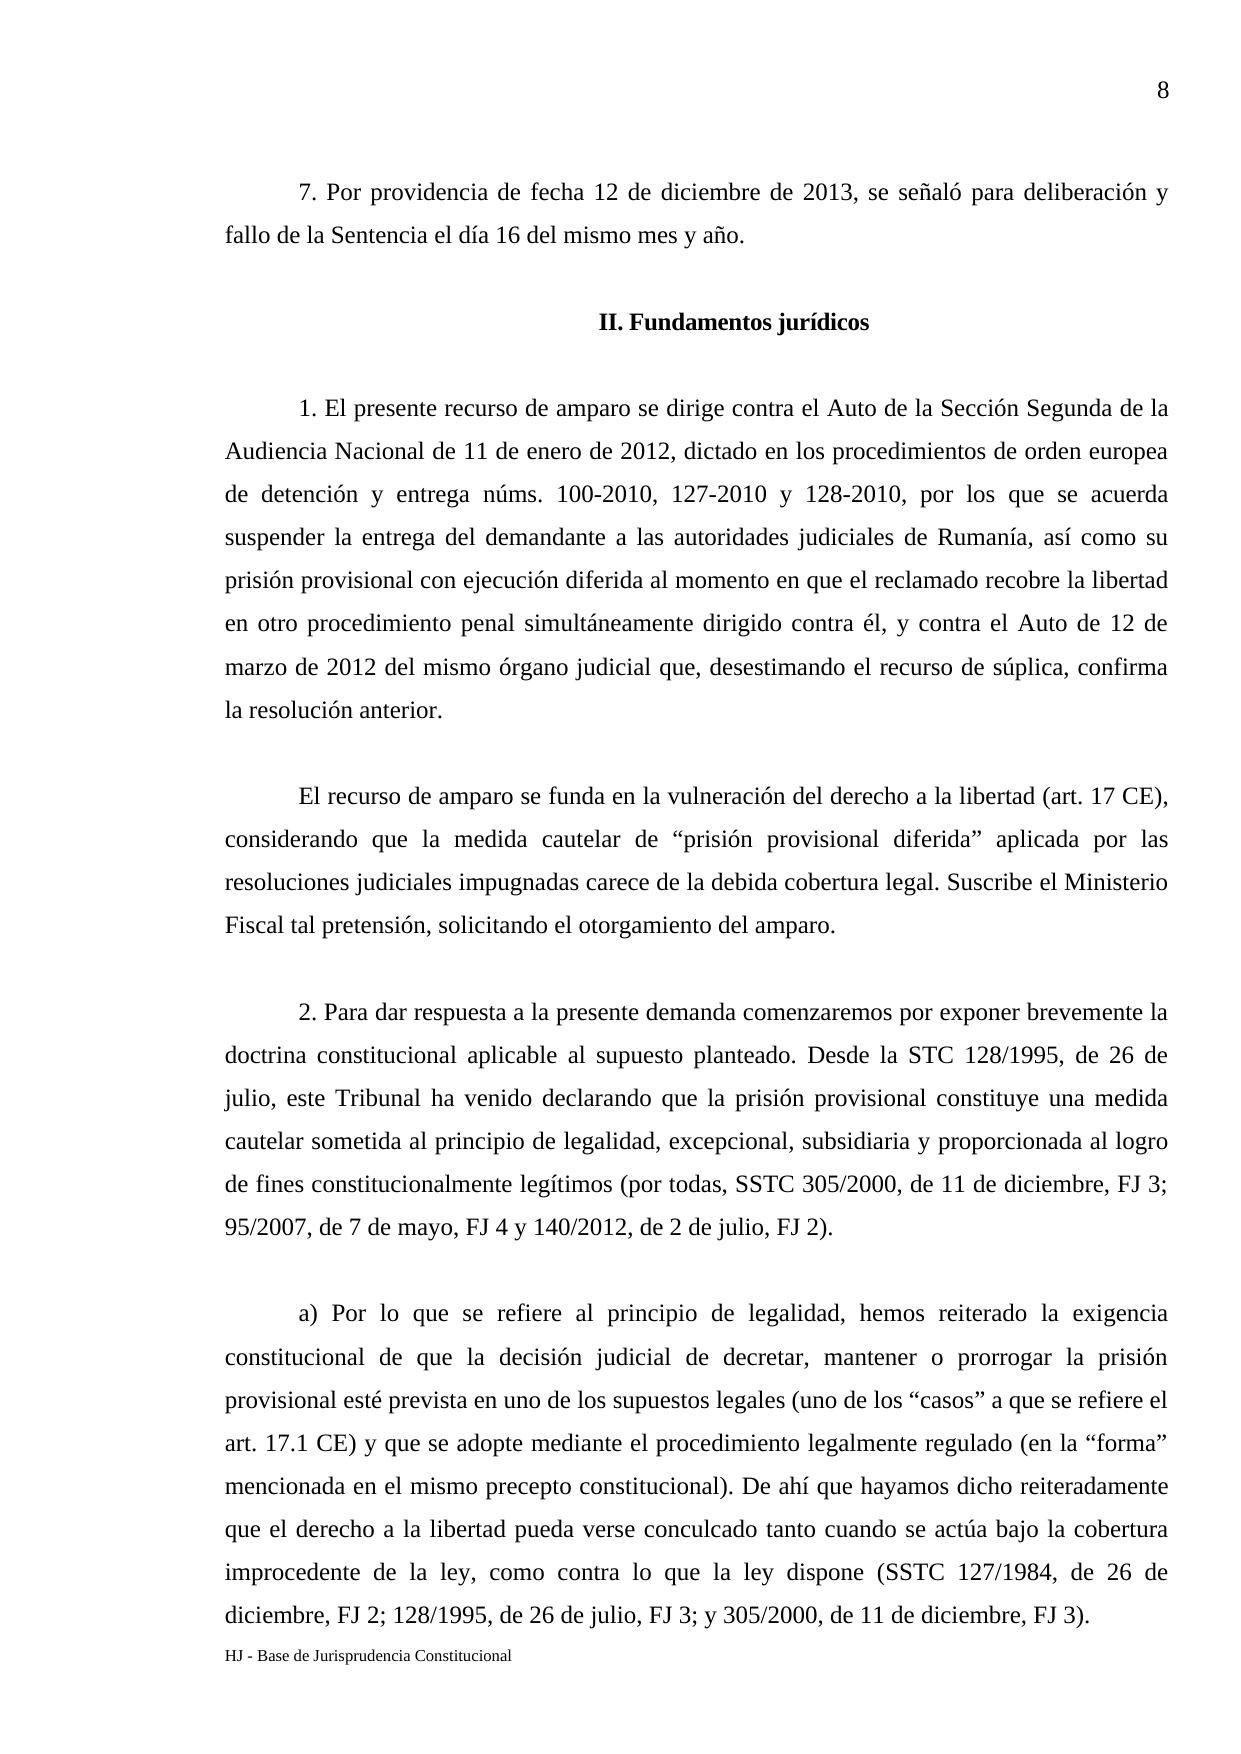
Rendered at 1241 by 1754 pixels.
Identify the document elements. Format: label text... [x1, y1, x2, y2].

text 1. El presente recurso de amparo se dirige contra el Auto de la Sección Segunda de la Audiencia Nacional de 11 de enero de 2012, dictado en los procedimientos de orden europea de detención y entrega núms. 100-2010, 127-2010 y 128-2010, por los que se acuerda suspender la entrega del demandante a las autoridades judiciales de Rumanía, así como su prisión provisional con ejecución diferida al momento en que el reclamado recobre la libertad en otro procedimiento penal simultáneamente dirigido contra él, y contra el Auto de 12 de marzo de 2012 del mismo órgano judicial que, desestimando el recurso de súplica, confirma la resolución anterior. [224, 393, 1169, 723]
subtitle II. Fundamentos jurídicos [224, 307, 1169, 335]
text 7. Por providencia de fecha 12 de diciembre de 2013, se señaló para deliberación y fallo de la Sentencia el día 16 del mismo mes y año. [224, 177, 1169, 249]
text El recurso de amparo se funda en la vulneración del derecho a la libertad (art. 17 CE), considerando que la medida cautelar de “prisión provisional diferida” aplicada por las resoluciones judiciales impugnadas carece de la debida cobertura legal. Suscribe el Ministerio Fiscal tal pretensión, solicitando el otorgamiento del amparo. [224, 781, 1169, 939]
text 2. Para dar respuesta a la presente demanda comenzaremos por exponer brevemente la doctrina constitucional aplicable al supuesto planteado. Desde la STC 128/1995, de 26 de julio, este Tribunal ha venido declarando que la prisión provisional constituye una medida cautelar sometida al principio de legalidad, excepcional, subsidiaria y proporcionada al logro de fines constitucionalmente legítimos (por todas, SSTC 305/2000, de 11 de diciembre, FJ 3; 95/2007, de 7 de mayo, FJ 4 y 140/2012, de 2 de julio, FJ 2). [224, 997, 1169, 1241]
text a) Por lo que se refiere al principio de legalidad, hemos reiterado la exigencia constitucional de que la decisión judicial de decretar, mantener o prorrogar la prisión provisional esté prevista en uno de los supuestos legales (uno de los “casos” a que se refiere el art. 17.1 CE) y que se adopte mediante el procedimiento legalmente regulado (en la “forma” mencionada en el mismo precepto constitucional). De ahí que hayamos dicho reiteradamente que el derecho a la libertad pueda verse conculcado tanto cuando se actúa bajo la cobertura improcedente de la ley, como contra lo que la ley dispone (SSTC 127/1984, de 26 de diciembre, FJ 2; 128/1995, de 26 de julio, FJ 3; y 305/2000, de 11 de diciembre, FJ 3). [224, 1298, 1169, 1629]
